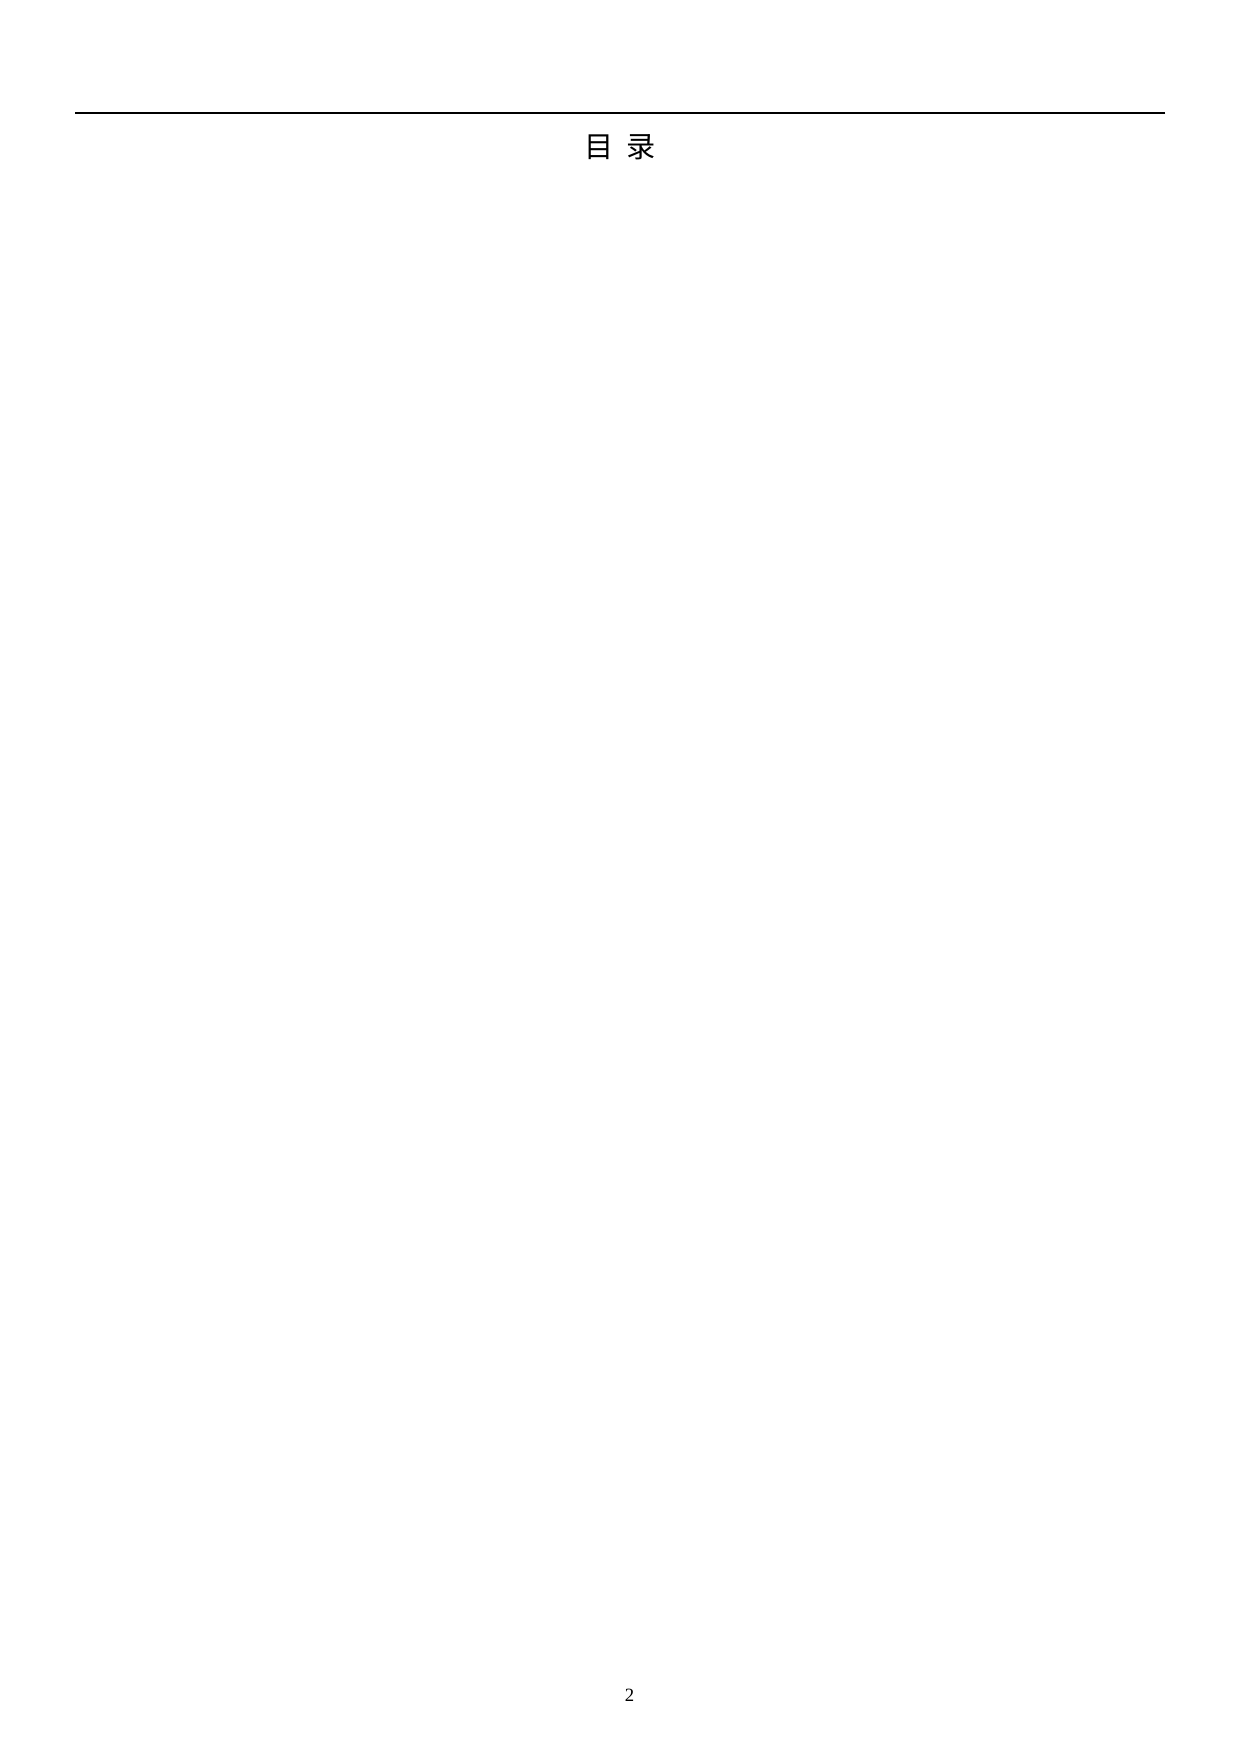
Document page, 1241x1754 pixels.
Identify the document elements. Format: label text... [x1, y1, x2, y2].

text 目 录 [75, 124, 1165, 166]
